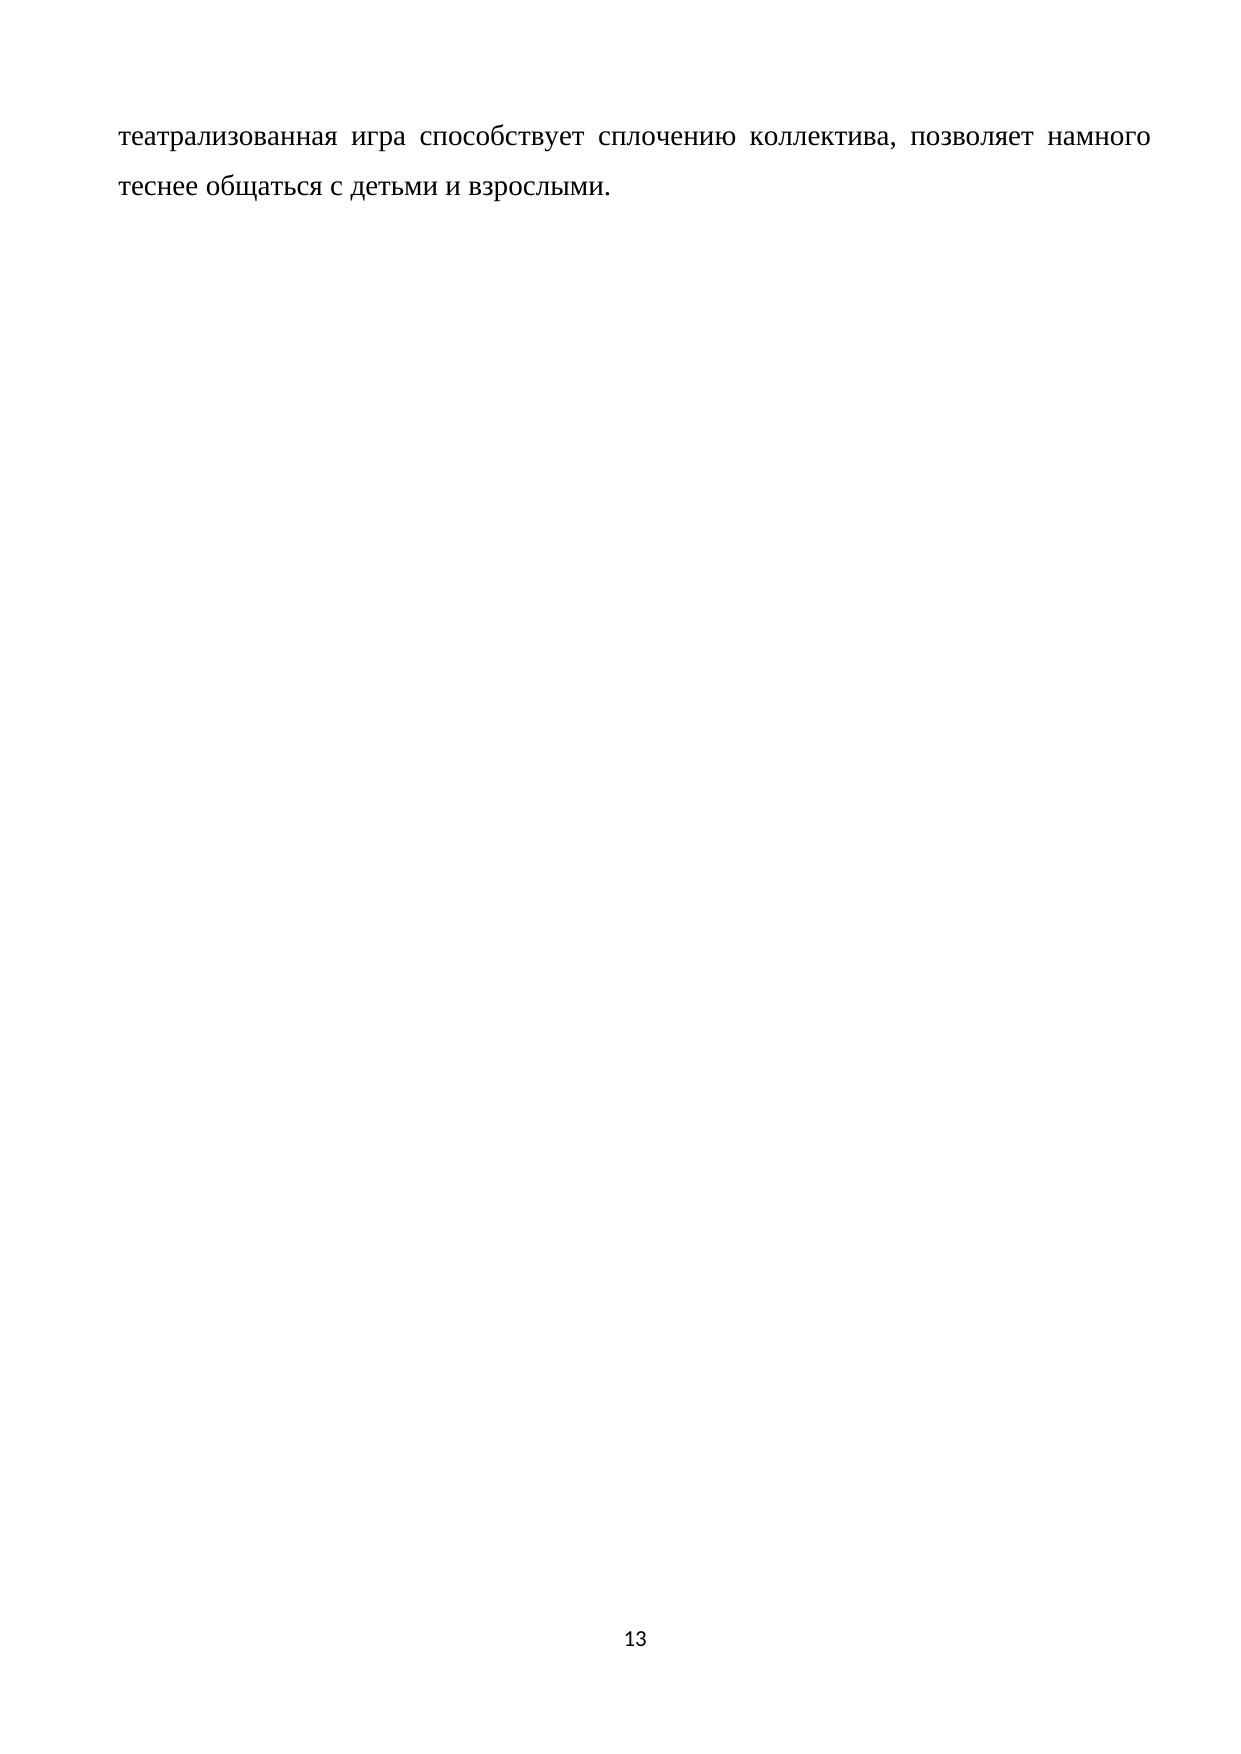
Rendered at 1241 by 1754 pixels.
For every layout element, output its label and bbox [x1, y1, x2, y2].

text [118, 118, 1152, 202]
